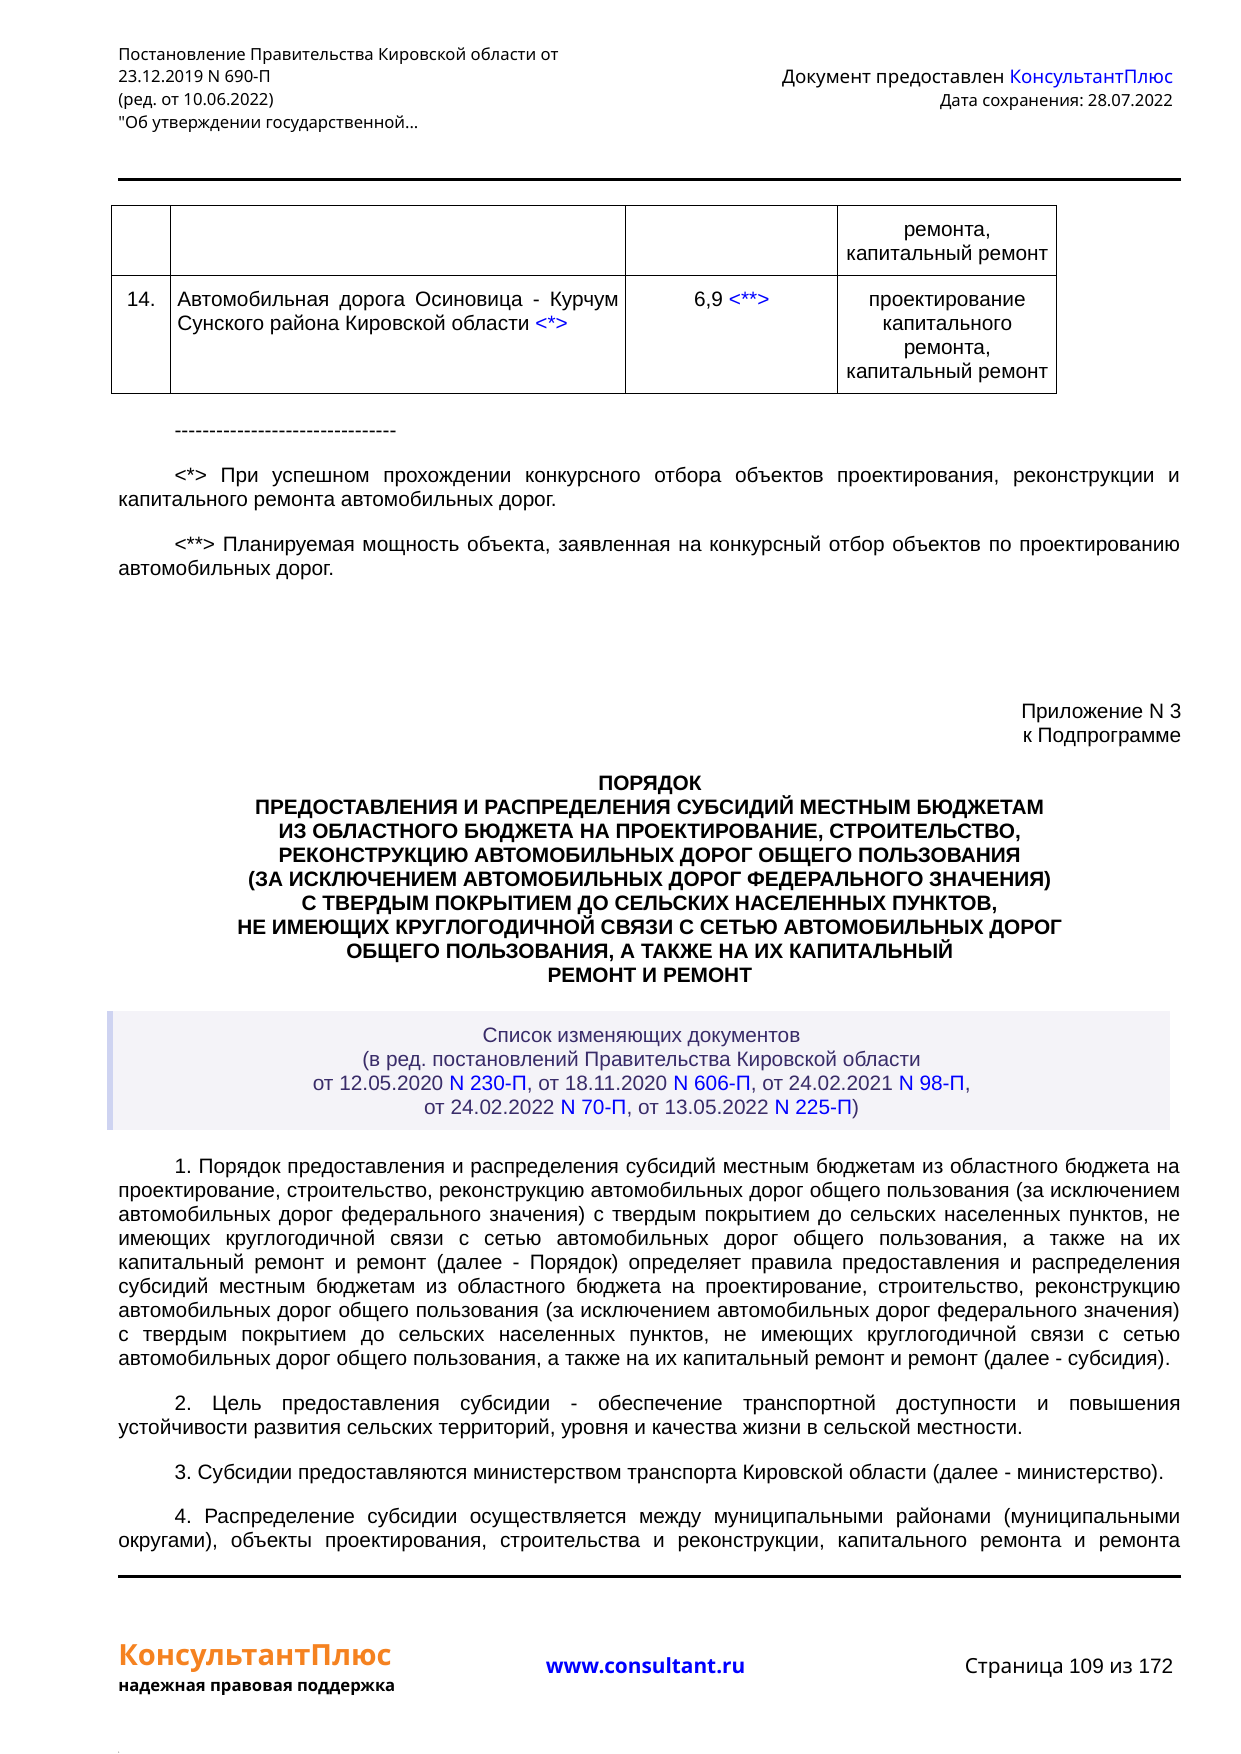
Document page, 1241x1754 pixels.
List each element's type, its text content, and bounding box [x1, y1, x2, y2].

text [118, 1504, 1181, 1552]
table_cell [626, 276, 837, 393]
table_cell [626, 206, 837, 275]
title ПОРЯДОК [118, 771, 1181, 795]
title ИЗ ОБЛАСТНОГО БЮДЖЕТА НА ПРОЕКТИРОВАНИЕ, СТРОИТЕЛЬСТВО, [118, 819, 1181, 843]
text -------------------------------- [118, 418, 1181, 442]
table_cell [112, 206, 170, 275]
text <*> При успешном прохождении конкурсного отбора объектов проектирования, реконструкции и капитального ремонта автомобильных дорог. [118, 463, 1181, 511]
text 1. Порядок предоставления и распределения субсидий местным бюджетам из областного бюджета на проектирование, строительство, реконструкцию автомобильных дорог общего пользования (за исключением автомобильных дорог федерального значения) с твердым покрытием до сельских населенных пунктов, не имеющих круглогодичной связи с сетью автомобильных дорог общего пользования, а также на их капитальный ремонт и ремонт (далее - Порядок) определяет правила предоставления и распределения субсидий местным бюджетам из областного бюджета на проектирование, строительство, реконструкцию автомобильных дорог общего пользования (за исключением автомобильных дорог федерального значения) с твердым покрытием до сельских населенных пунктов, не имеющих круглогодичной связи с сетью автомобильных дорог общего пользования, а также на их капитальный ремонт и ремонт (далее - субсидия). [118, 1154, 1181, 1370]
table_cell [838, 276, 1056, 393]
title НЕ ИМЕЮЩИХ КРУГЛОГОДИЧНОЙ СВЯЗИ С СЕТЬЮ АВТОМОБИЛЬНЫХ ДОРОГ [118, 915, 1181, 939]
text к Подпрограмме [118, 723, 1181, 747]
title РЕКОНСТРУКЦИЮ АВТОМОБИЛЬНЫХ ДОРОГ ОБЩЕГО ПОЛЬЗОВАНИЯ [118, 843, 1181, 867]
text 2. Цель предоставления субсидии - обеспечение транспортной доступности и повышения устойчивости развития сельских территорий, уровня и качества жизни в сельской местности. [118, 1391, 1181, 1439]
text Приложение N 3 [118, 699, 1181, 723]
text <**> Планируемая мощность объекта, заявленная на конкурсный отбор объектов по проектированию автомобильных дорог. [118, 532, 1181, 579]
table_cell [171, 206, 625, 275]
text 3. Субсидии предоставляются министерством транспорта Кировской области (далее - министерство). [118, 1459, 1181, 1483]
title С ТВЕРДЫМ ПОКРЫТИЕМ ДО СЕЛЬСКИХ НАСЕЛЕННЫХ ПУНКТОВ, [118, 891, 1181, 915]
title РЕМОНТ И РЕМОНТ [118, 963, 1181, 987]
title (ЗА ИСКЛЮЧЕНИЕМ АВТОМОБИЛЬНЫХ ДОРОГ ФЕДЕРАЛЬНОГО ЗНАЧЕНИЯ) [118, 867, 1181, 891]
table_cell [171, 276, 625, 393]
title ПРЕДОСТАВЛЕНИЯ И РАСПРЕДЕЛЕНИЯ СУБСИДИЙ МЕСТНЫМ БЮДЖЕТАМ [118, 795, 1181, 819]
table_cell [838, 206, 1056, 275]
title ОБЩЕГО ПОЛЬЗОВАНИЯ, А ТАКЖЕ НА ИХ КАПИТАЛЬНЫЙ [118, 939, 1181, 963]
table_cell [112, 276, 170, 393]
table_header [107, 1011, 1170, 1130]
